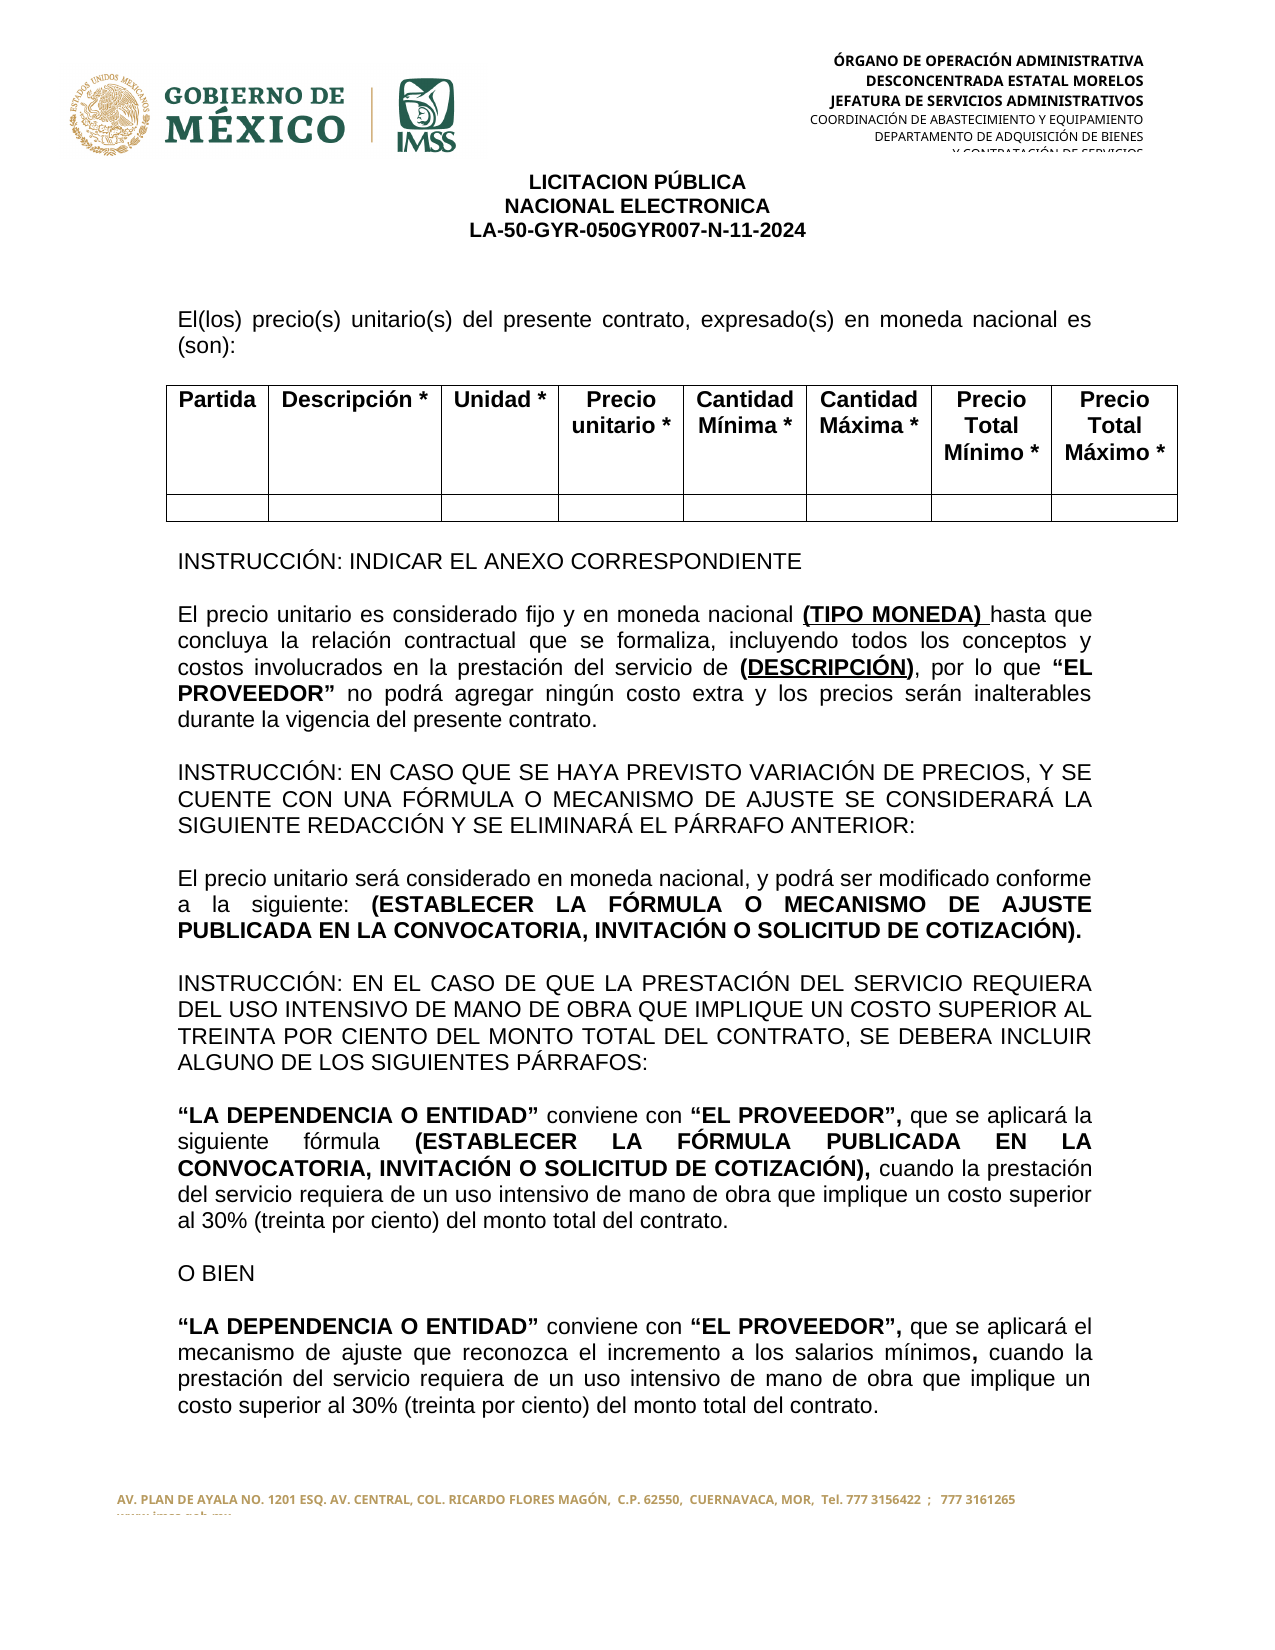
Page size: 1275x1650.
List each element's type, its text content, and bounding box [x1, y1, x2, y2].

picture [58, 63, 489, 159]
text O BIEN [177, 1260, 1092, 1286]
text “LA DEPENDENCIA O ENTIDAD” conviene con “EL PROVEEDOR”, que se aplicará la siguiente fórmula (ESTABLECER LA FÓRMULA PUBLICADA EN LA CONVOCATORIA, INVITACIÓN O SOLICITUD DE COTIZACIÓN), cuando la prestación del servicio requiera de un uso intensivo de mano de obra que implique un costo superior al 30% (treinta por ciento) del monto total del contrato. [177, 1102, 1092, 1233]
table_cell [932, 495, 1051, 521]
text INSTRUCCIÓN: EN CASO QUE SE HAYA PREVISTO VARIACIÓN DE PRECIOS, Y SE CUENTE CON UNA FÓRMULA O MECANISMO DE AJUSTE SE CONSIDERARÁ LA SIGUIENTE REDACCIÓN Y SE ELIMINARÁ EL PÁRRAFO ANTERIOR: [177, 759, 1092, 838]
text El precio unitario es considerado fijo y en moneda nacional (TIPO MONEDA) hasta que concluya la relación contractual que se formaliza, incluyendo todos los conceptos y costos involucrados en la prestación del servicio de (DESCRIPCIÓN), por lo que “EL PROVEEDOR” no podrá agregar ningún costo extra y los precios serán inalterables durante la vigencia del presente contrato. [177, 601, 1092, 733]
text INSTRUCCIÓN: EN EL CASO DE QUE LA PRESTACIÓN DEL SERVICIO REQUIERA DEL USO INTENSIVO DE MANO DE OBRA QUE IMPLIQUE UN COSTO SUPERIOR AL TREINTA POR CIENTO DEL MONTO TOTAL DEL CONTRATO, SE DEBERA INCLUIR ALGUNO DE LOS SIGUIENTES PÁRRAFOS: [177, 970, 1092, 1075]
table_cell [442, 495, 558, 521]
table_header Cantidad Máxima * [807, 386, 931, 493]
text INSTRUCCIÓN: INDICAR EL ANEXO CORRESPONDIENTE [177, 548, 1098, 575]
table_header Precio Total Máximo * [1052, 386, 1177, 493]
table_cell [1052, 495, 1177, 521]
table_header Partida [167, 386, 268, 493]
table_cell [807, 495, 931, 521]
text “LA DEPENDENCIA O ENTIDAD” conviene con “EL PROVEEDOR”, que se aplicará el mecanismo de ajuste que reconozca el incremento a los salarios mínimos, cuando la prestación del servicio requiera de un uso intensivo de mano de obra que implique un costo superior al 30% (treinta por ciento) del monto total del contrato. [177, 1313, 1092, 1418]
table_header Cantidad Mínima * [684, 386, 806, 493]
table_cell [684, 495, 806, 521]
table_header Descripción * [269, 386, 441, 493]
table_cell [559, 495, 683, 521]
text El precio unitario será considerado en moneda nacional, y podrá ser modificado conforme a la siguiente: (ESTABLECER LA FÓRMULA O MECANISMO DE AJUSTE PUBLICADA EN LA CONVOCATORIA, INVITACIÓN O SOLICITUD DE COTIZACIÓN). [177, 864, 1092, 944]
text El(los) precio(s) unitario(s) del presente contrato, expresado(s) en moneda nacional es (son): [177, 306, 1092, 359]
table_header Precio unitario * [559, 386, 683, 493]
table_header Precio Total Mínimo * [932, 386, 1051, 493]
table_header Unidad * [442, 386, 558, 493]
table_cell [269, 495, 441, 521]
table_cell [167, 495, 268, 521]
